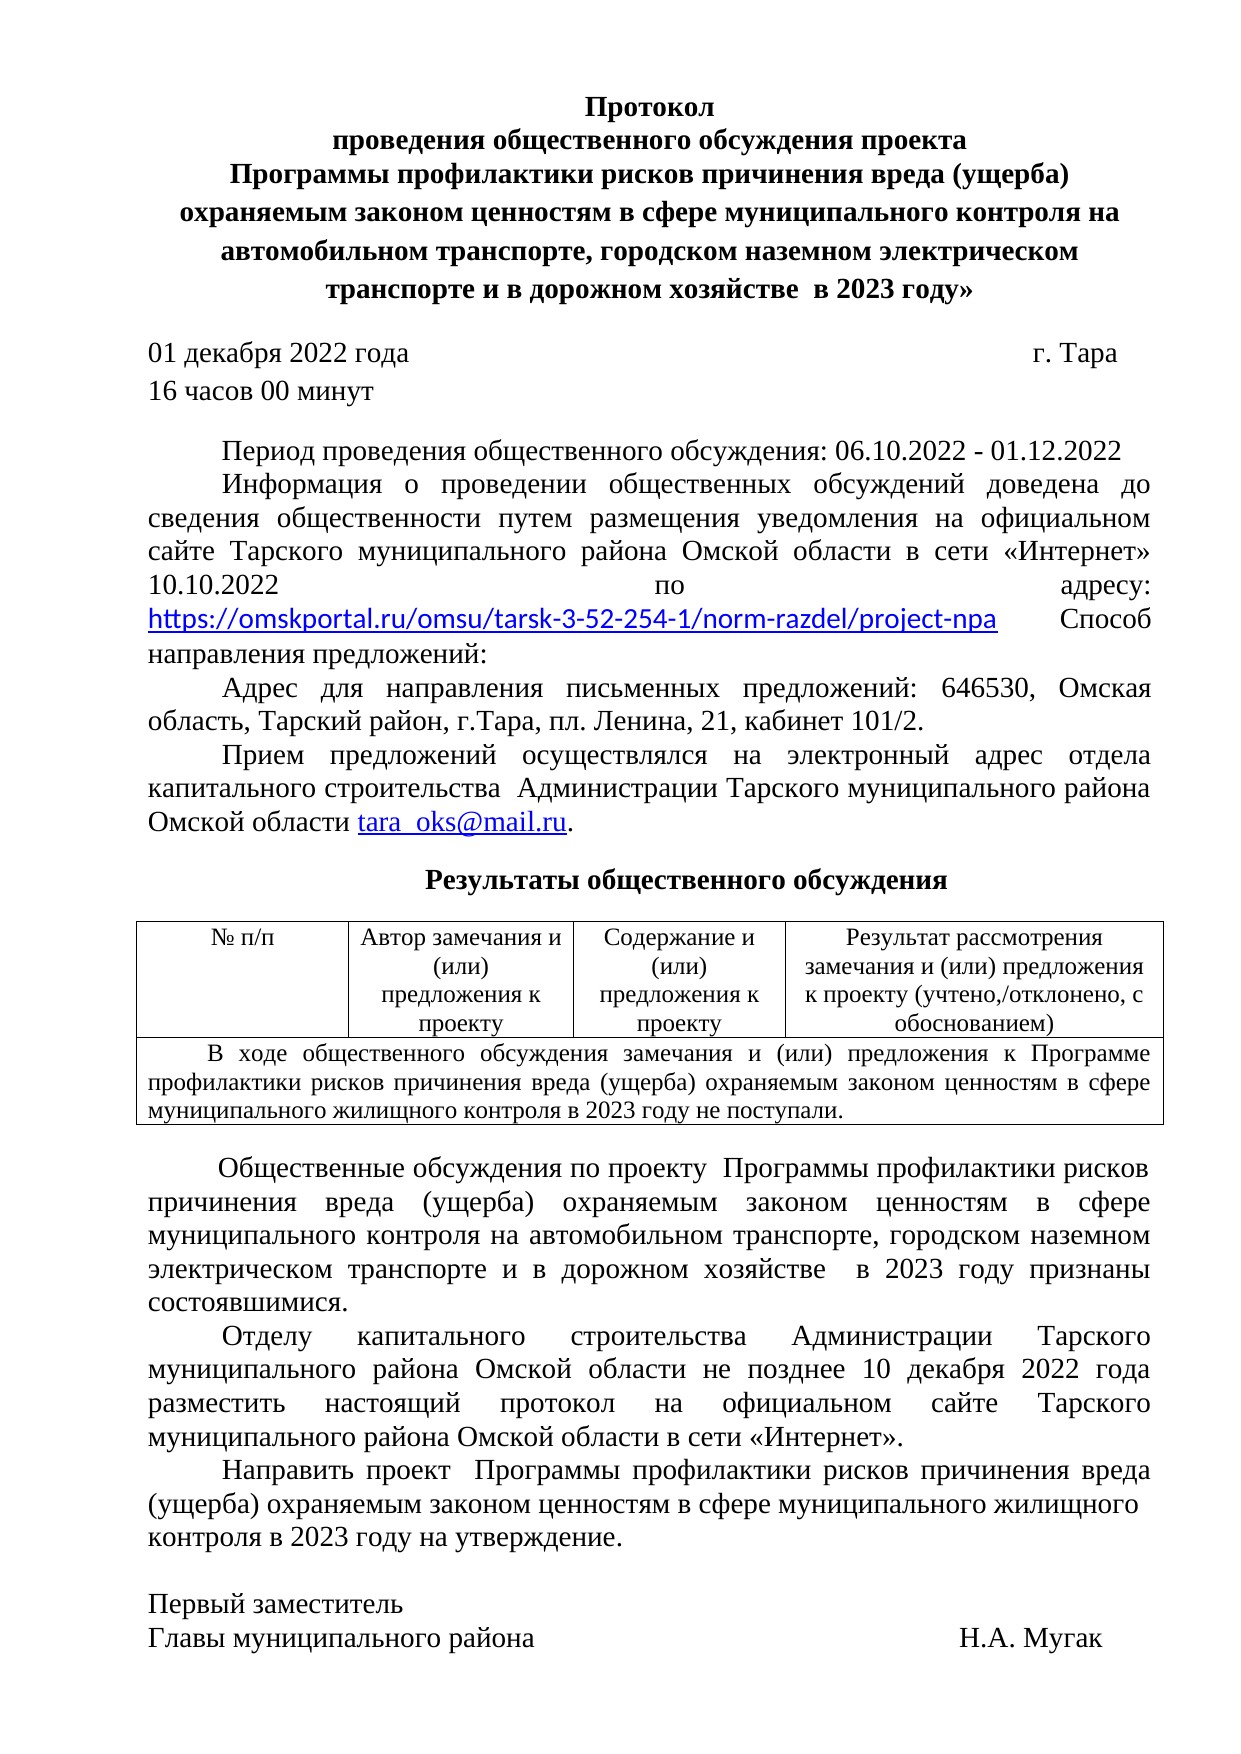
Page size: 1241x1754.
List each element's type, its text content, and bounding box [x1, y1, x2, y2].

text Первый заместитель [148, 1586, 1152, 1620]
table_header Результат рассмотрения замечания и (или) предложения к проекту (учтено,/отклонено, с обоснованием) [786, 922, 1163, 1037]
table_header № п/п [137, 922, 348, 1037]
text проведения общественного обсуждения проекта [148, 122, 1152, 156]
text Результаты общественного обсуждения [148, 862, 1152, 896]
text Протокол [148, 89, 1152, 122]
text 16 часов 00 минут [148, 373, 1152, 407]
text Отделу капитального строительства Администрации Тарского муниципального района Омской области не позднее 10 декабря 2022 года разместить настоящий протокол на официальном сайте Тарского муниципального района Омской области в сети «Интернет». [148, 1318, 1152, 1452]
table_header Автор замечания и (или) предложения к проекту [349, 922, 573, 1037]
text 01 декабря 2022 года г. Тара [148, 335, 1152, 368]
text Программы профилактики рисков причинения вреда (ущерба) охраняемым законом ценностям в сфере муниципального контроля на автомобильном транспорте, городском наземном электрическом транспорте и в дорожном хозяйстве в 2023 году» [148, 156, 1152, 305]
table_header Содержание и (или) предложения к проекту [574, 922, 785, 1037]
text Направить проект Программы профилактики рисков причинения вреда (ущерба) охраняемым законом ценностям в сфере муниципального жилищного [148, 1452, 1152, 1519]
text Адрес для направления письменных предложений: 646530, Омская область, Тарский район, г.Тара, пл. Ленина, 21, кабинет 101/2. [148, 670, 1152, 737]
table_cell В ходе общественного обсуждения замечания и (или) предложения к Программе профилактики рисков причинения вреда (ущерба) охраняемым законом ценностям в сфере муниципального жилищного контроля в 2023 году не поступали. [137, 1038, 1163, 1124]
text Главы муниципального района Н.А. Мугак [148, 1620, 1152, 1653]
text Прием предложений осуществлялся на электронный адрес отдела капитального строительства Администрации Тарского муниципального района Омской области tara_oks@mail.ru. [148, 737, 1152, 837]
text Информация о проведении общественных обсуждений доведена до сведения общественности путем размещения уведомления на официальном сайте Тарского муниципального района Омской области в сети «Интернет» 10.10.2022 по адресу: https://omskportal.ru/omsu/tarsk-3-52-254-1/norm-razdel/project-npa Способ направления предложений: [148, 466, 1152, 670]
text Период проведения общественного обсуждения: 06.10.2022 - 01.12.2022 [148, 433, 1152, 466]
text Общественные обсуждения по проекту Программы профилактики рисков причинения вреда (ущерба) охраняемым законом ценностям в сфере муниципального контроля на автомобильном транспорте, городском наземном электрическом транспорте и в дорожном хозяйстве в 2023 году признаны состоявшимися. [148, 1150, 1152, 1318]
text контроля в 2023 году на утверждение. [148, 1519, 1152, 1553]
